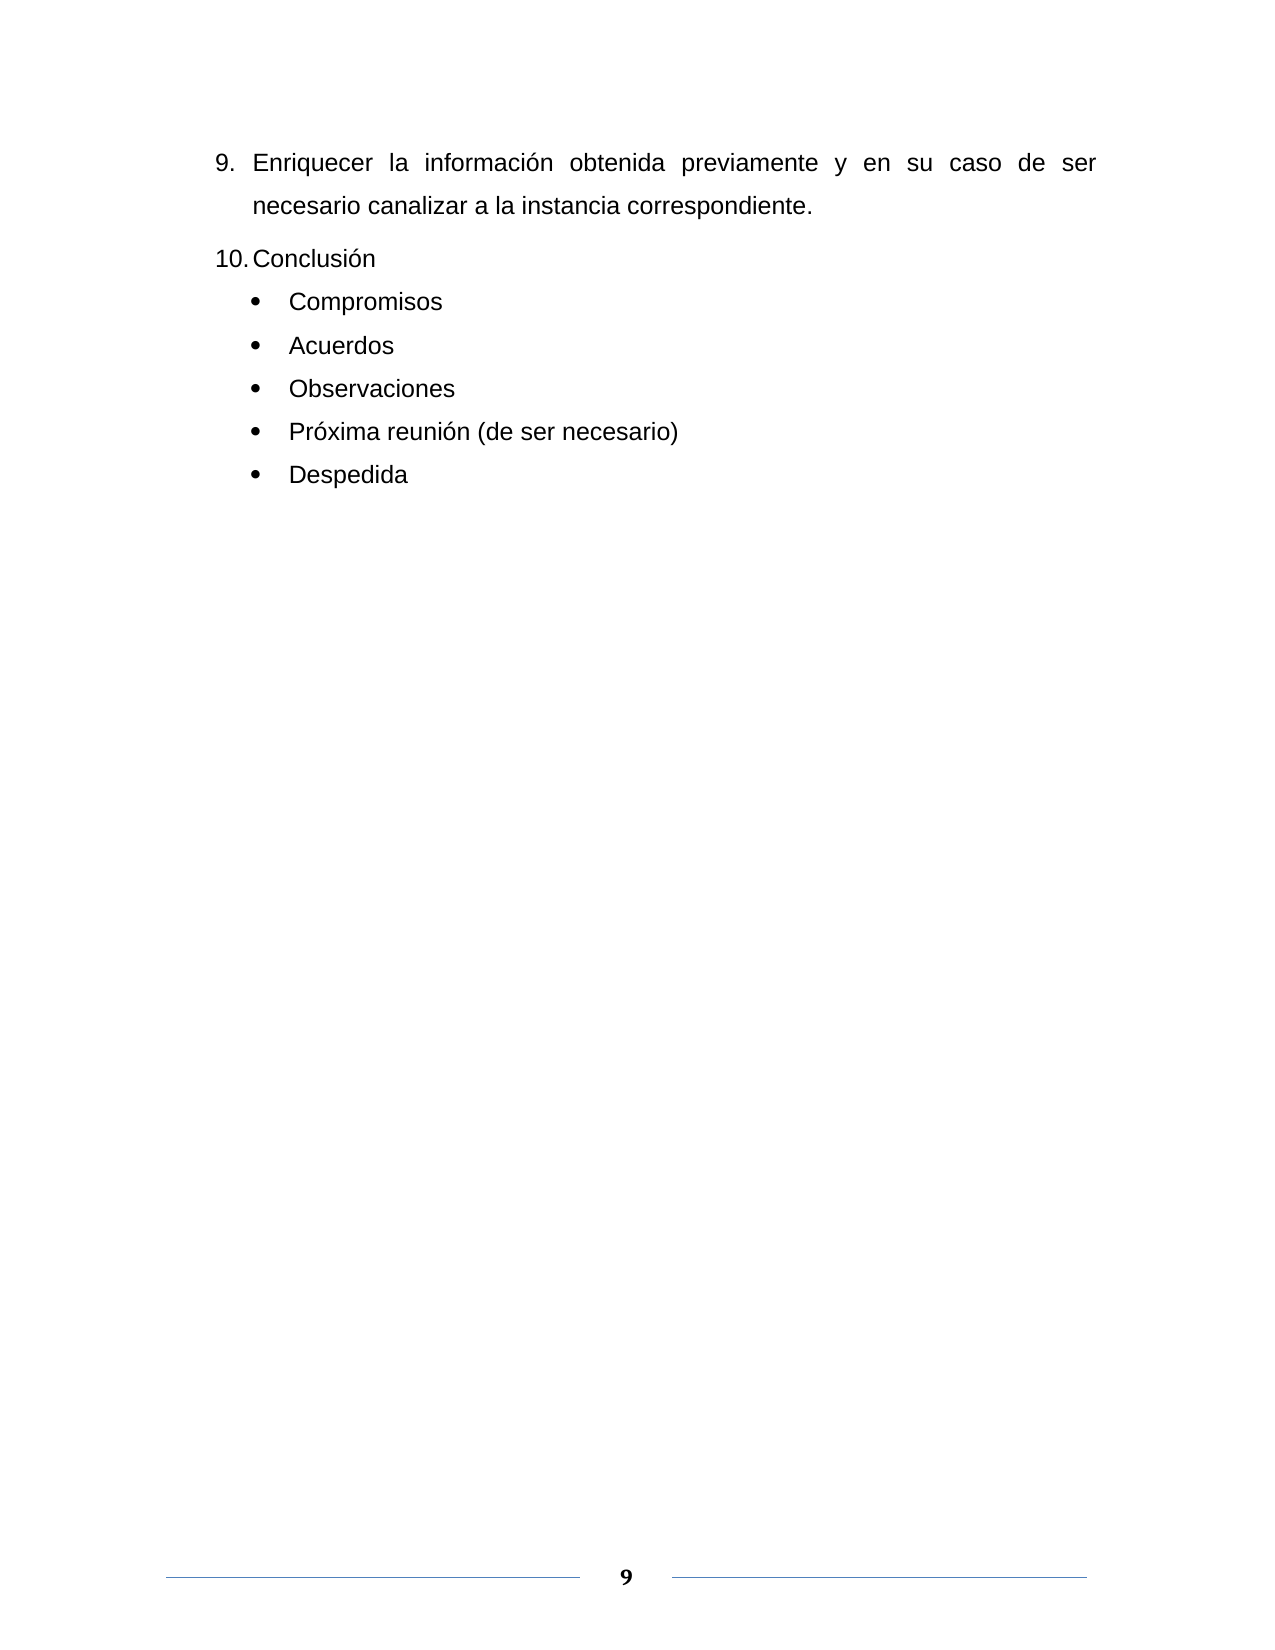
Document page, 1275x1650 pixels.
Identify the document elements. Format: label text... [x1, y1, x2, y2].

list Despedida [251, 460, 1098, 489]
list Enriquecer la información obtenida previamente y en su caso de ser necesario canalizar a la instancia correspondiente. [215, 148, 1098, 219]
list Próxima reunión (de ser necesario) [251, 417, 1098, 446]
list Compromisos [251, 287, 1098, 316]
list Observaciones [251, 374, 1098, 403]
list Acuerdos [251, 331, 1098, 359]
list Conclusión [215, 244, 1098, 273]
